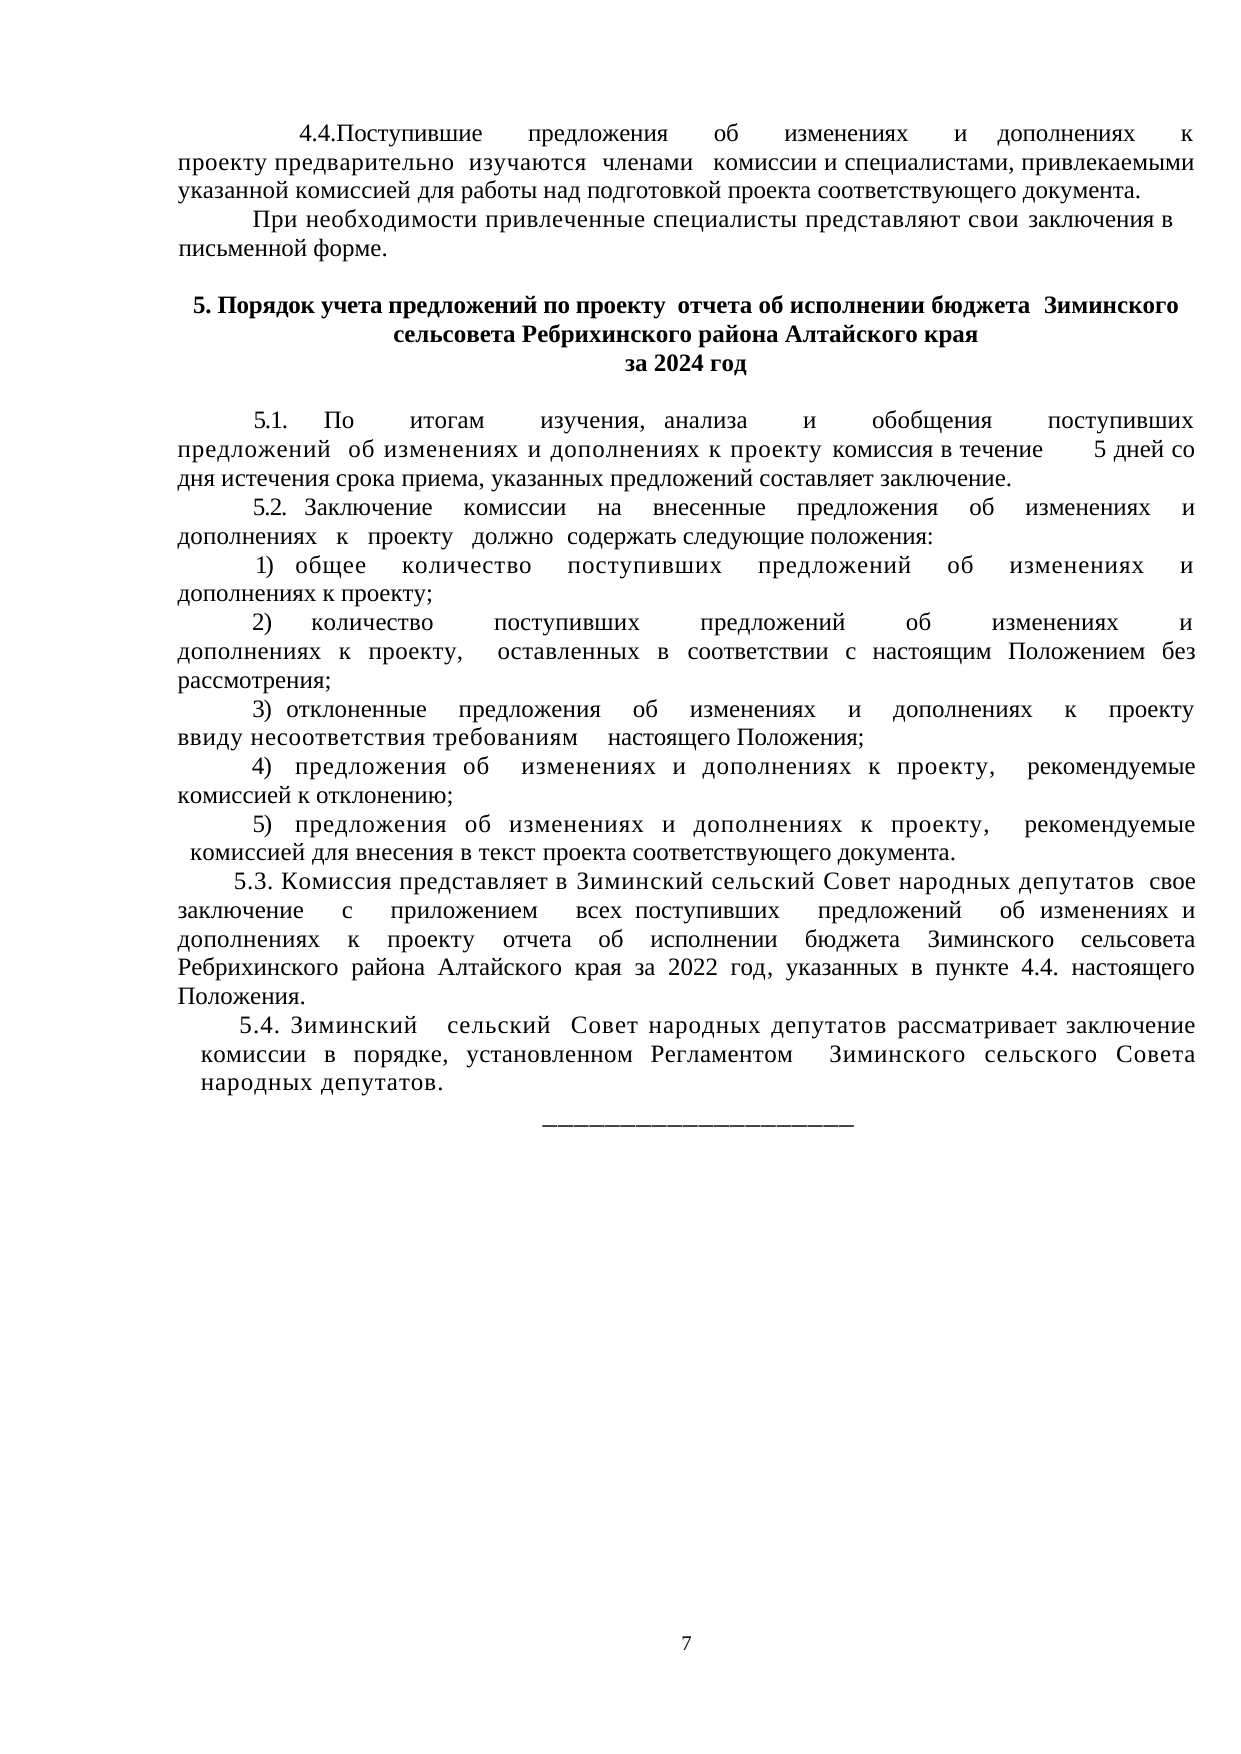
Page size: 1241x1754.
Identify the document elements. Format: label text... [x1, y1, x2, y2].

text 5) предложения об изменениях и дополнениях к проекту, рекомендуемые комиссией для внесения в текст проекта соответствующего документа. [190, 809, 1196, 866]
text 2) количество поступивших предложений об изменениях и дополнениях к проекту, оставленных в соответствии с настоящим Положением без рассмотрения; [177, 607, 1196, 693]
text ____________________ [201, 1096, 1196, 1130]
text 5.4. Зиминский сельский Совет народных депутатов рассматривает заключение комиссии в порядке, установленном Регламентом Зиминского сельского Совета народных депутатов. [201, 1010, 1196, 1096]
text за 2024 год [177, 348, 1194, 377]
text 5.3. Комиссия представляет в Зиминский сельский Совет народных депутатов свое заключение с приложением всех поступивших предложений об изменениях и дополнениях к проекту отчета об исполнении бюджета Зиминского сельсовета Ребрихинского района Алтайского края за 2022 год, указанных в пункте 4.4. настоящего Положения. [177, 866, 1196, 1010]
text 5. Порядок учета предложений по проекту отчета об исполнении бюджета Зиминского сельсовета Ребрихинского района Алтайского края [177, 291, 1194, 348]
text 4.4.Поступившие предложения об изменениях и дополнениях к проекту предварительно изучаются членами комиссии и специалистами, привлекаемыми указанной комиссией для работы над подготовкой проекта соответствующего документа. [178, 118, 1196, 204]
text 3) отклоненные предложения об изменениях и дополнениях к проекту ввиду несоответствия требованиям настоящего Положения; [177, 694, 1196, 751]
text 5.2. Заключение комиссии на внесенные предложения об изменениях и дополнениях к проекту должно содержать следующие положения: [177, 492, 1196, 549]
text При необходимости привлеченные специалисты представляют свои заключения в письменной форме. [178, 204, 1173, 262]
text 4) предложения об изменениях и дополнениях к проекту, рекомендуемые комиссией к отклонению; [177, 751, 1196, 809]
text 5.1. По итогам изучения, анализа и обобщения поступивших предложений об изменениях и дополнениях к проекту комиссия в течение 5 дней со дня истечения срока приема, указанных предложений составляет заключение. [177, 406, 1196, 492]
text 1) общее количество поступивших предложений об изменениях и дополнениях к проекту; [177, 550, 1196, 607]
